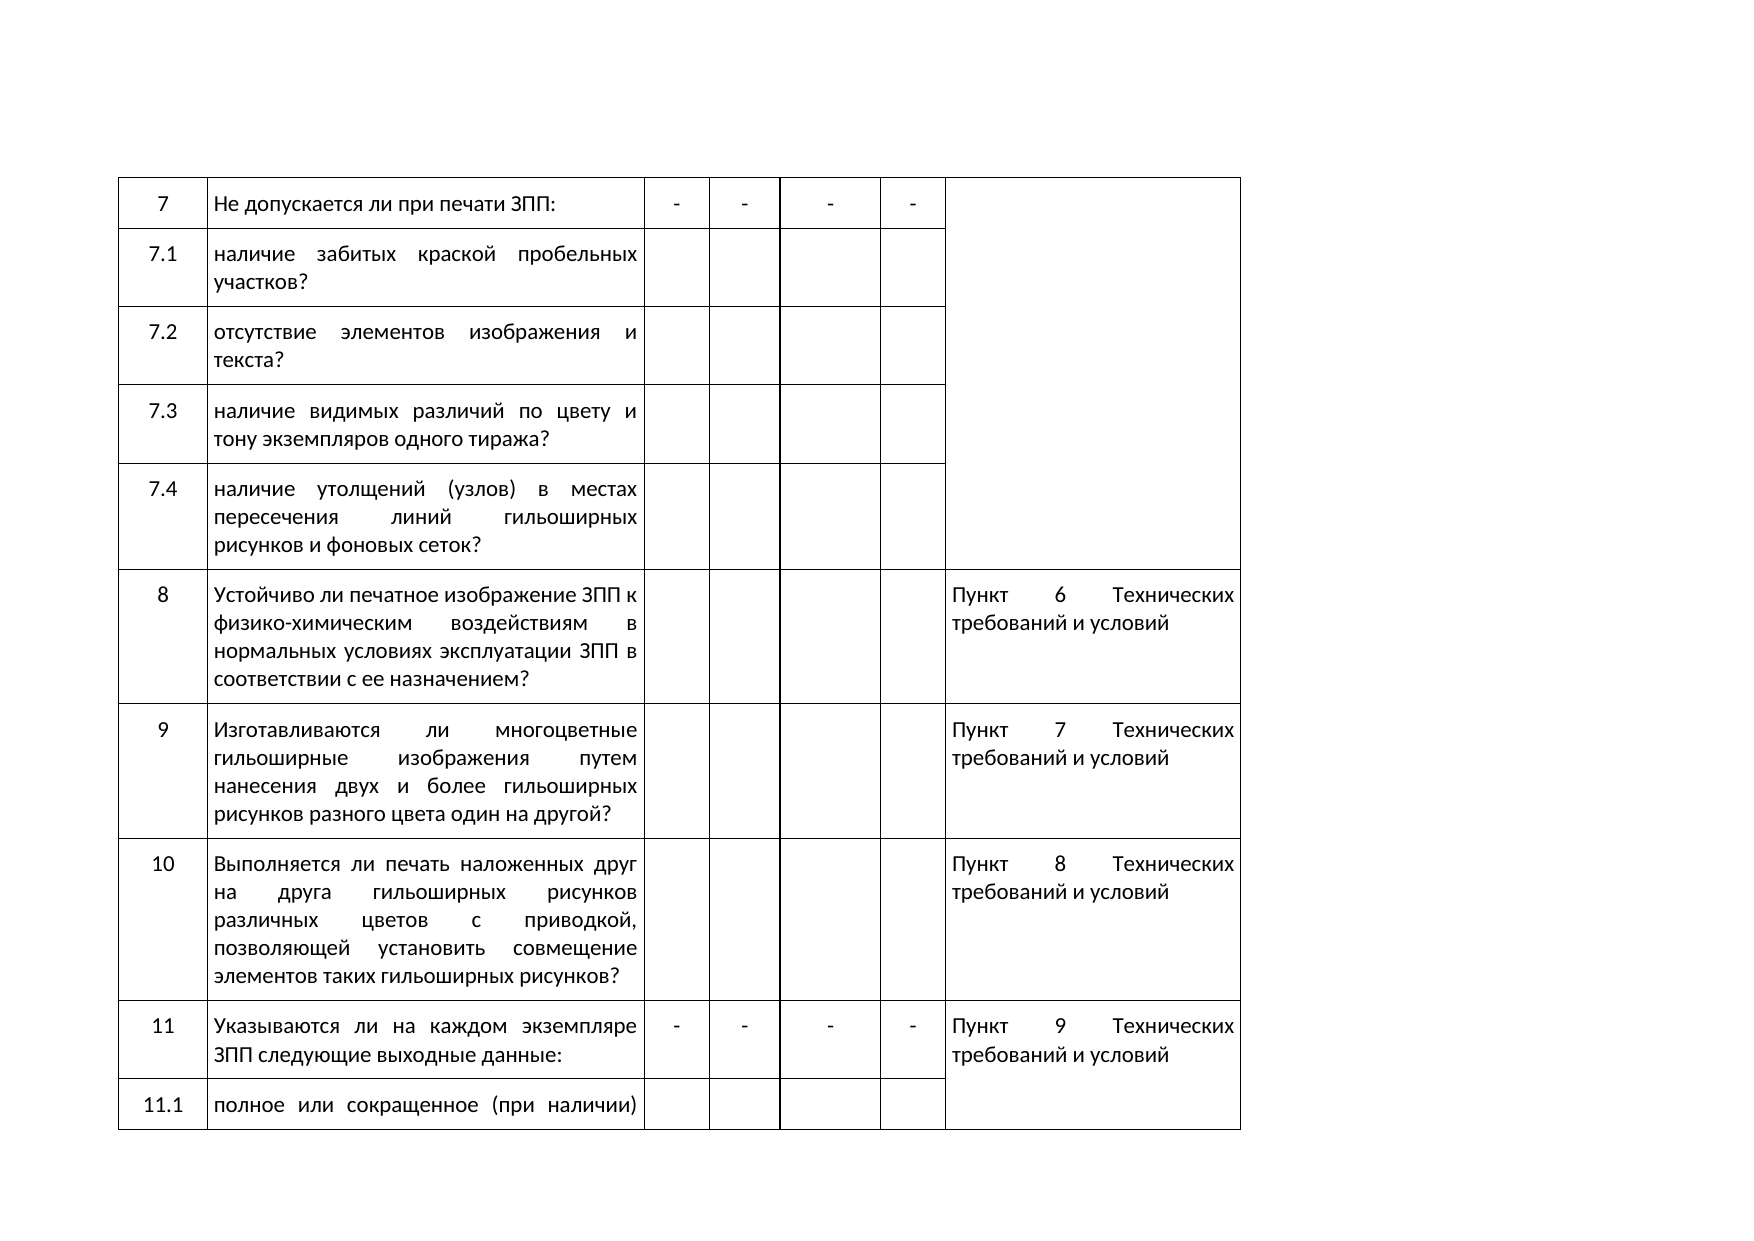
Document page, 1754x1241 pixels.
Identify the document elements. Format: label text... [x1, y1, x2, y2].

table_cell Не допускается ли при печати ЗПП: [208, 178, 644, 227]
table_cell отсутствие элементов изображения и текста? [208, 307, 644, 384]
table_cell 7 [119, 178, 207, 227]
table_cell Пункт 6 Технических требований и условий [946, 570, 1240, 703]
table_cell [781, 570, 880, 703]
table_cell [710, 229, 779, 306]
table_cell 10 [119, 839, 207, 1000]
table_cell [710, 570, 779, 703]
table_cell [881, 229, 945, 306]
table_cell 11.1 [119, 1079, 207, 1129]
table_cell [645, 570, 709, 703]
table_cell [881, 839, 945, 1000]
table_cell [881, 385, 945, 462]
table_cell 9 [119, 704, 207, 838]
table_cell Указываются ли на каждом экземпляре ЗПП следующие выходные данные: [208, 1001, 644, 1078]
table_cell - [781, 178, 880, 227]
table_cell 8 [119, 570, 207, 703]
table_cell Устойчиво ли печатное изображение ЗПП к физико-химическим воздействиям в нормальных условиях эксплуатации ЗПП в соответствии с ее назначением? [208, 570, 644, 703]
table_cell [781, 839, 880, 1000]
table_cell 7.3 [119, 385, 207, 462]
table_cell 7.4 [119, 464, 207, 569]
table_cell [710, 385, 779, 462]
table_cell - [781, 1001, 880, 1078]
table_cell Пункт 7 Технических требований и условий [946, 704, 1240, 838]
table_cell [710, 839, 779, 1000]
table_cell [881, 704, 945, 838]
table_cell [781, 704, 880, 838]
table_cell [781, 229, 880, 306]
table_cell Пункт 8 Технических требований и условий [946, 839, 1240, 1000]
table_cell - [645, 178, 709, 227]
table_cell [710, 1079, 779, 1129]
table_cell [710, 704, 779, 838]
table_cell 7.1 [119, 229, 207, 306]
table_cell наличие видимых различий по цвету и тону экземпляров одного тиража? [208, 385, 644, 462]
table_cell - [645, 1001, 709, 1078]
table_cell - [710, 178, 779, 227]
table_cell [881, 1079, 945, 1129]
table_cell [645, 1079, 709, 1129]
table_cell - [710, 1001, 779, 1078]
table_cell [781, 307, 880, 384]
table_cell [946, 178, 1240, 569]
table_cell Пункт 9 Технических требований и условий [946, 1001, 1240, 1129]
table_cell [710, 464, 779, 569]
table_cell [645, 464, 709, 569]
table_cell [781, 1079, 880, 1129]
table_cell Выполняется ли печать наложенных друг на друга гильоширных рисунков различных цветов с приводкой, позволяющей установить совмещение элементов таких гильоширных рисунков? [208, 839, 644, 1000]
table_cell [881, 307, 945, 384]
table_cell наличие утолщений (узлов) в местах пересечения линий гильоширных рисунков и фоновых сеток? [208, 464, 644, 569]
table_cell [881, 570, 945, 703]
table_cell [710, 307, 779, 384]
table_cell 7.2 [119, 307, 207, 384]
table_cell наличие забитых краской пробельных участков? [208, 229, 644, 306]
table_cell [208, 1079, 644, 1129]
table_cell [645, 229, 709, 306]
table_cell Изготавливаются ли многоцветные гильоширные изображения путем нанесения двух и более гильоширных рисунков разного цвета один на другой? [208, 704, 644, 838]
table_cell [645, 385, 709, 462]
table_cell [645, 307, 709, 384]
table_cell [645, 704, 709, 838]
table_cell 11 [119, 1001, 207, 1078]
table_cell - [881, 1001, 945, 1078]
table_cell [781, 385, 880, 462]
table_cell [645, 839, 709, 1000]
table_cell [881, 464, 945, 569]
table_cell - [881, 178, 945, 227]
table_cell [781, 464, 880, 569]
